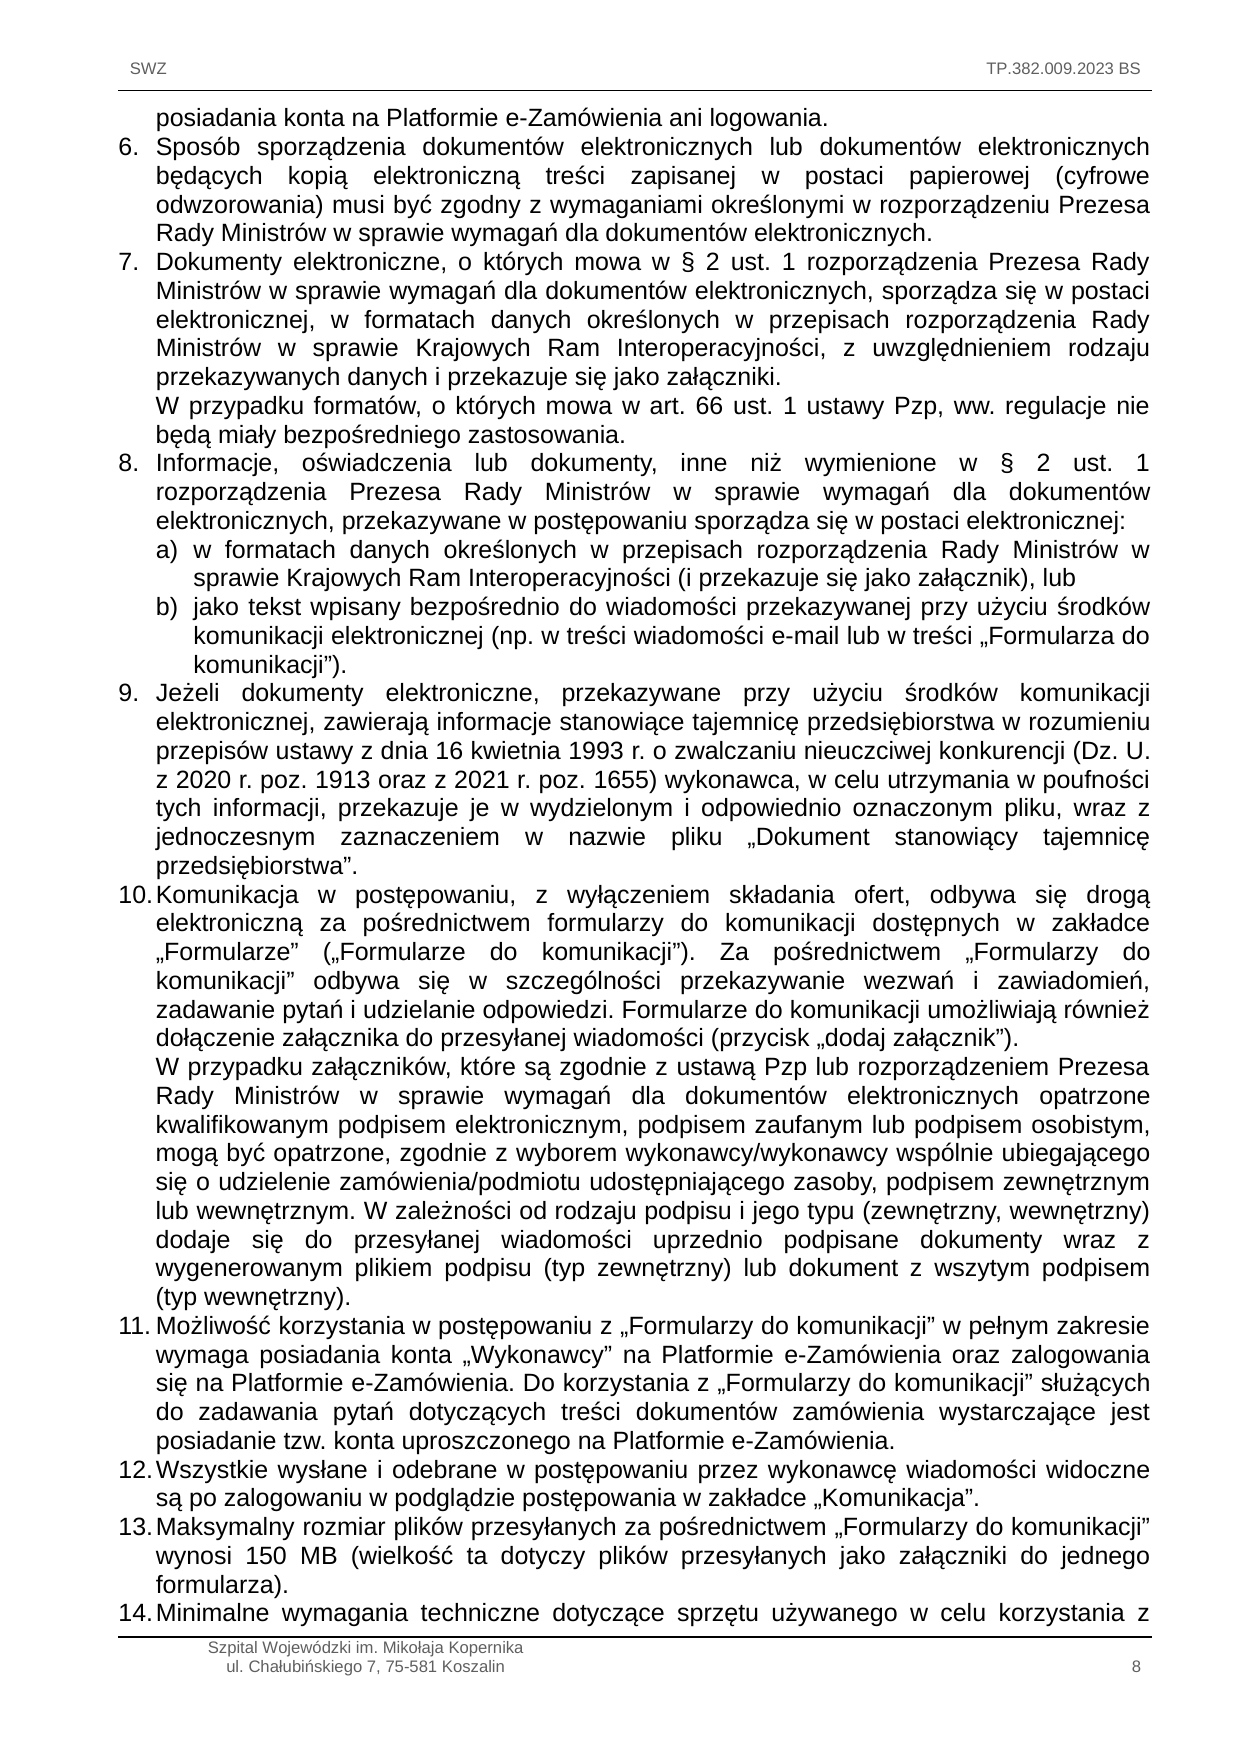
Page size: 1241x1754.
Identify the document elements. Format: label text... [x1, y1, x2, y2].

list Jeżeli dokumenty elektroniczne, przekazywane przy użyciu środków komunikacji elektronicznej, zawierają informacje stanowiące tajemnicę przedsiębiorstwa w rozumieniu przepisów ustawy z dnia 16 kwietnia 1993 r. o zwalczaniu nieuczciwej konkurencji (Dz. U. z 2020 r. poz. 1913 oraz z 2021 r. poz. 1655) wykonawca, w celu utrzymania w poufności tych informacji, przekazuje je w wydzielonym i odpowiednio oznaczonym pliku, wraz z jednoczesnym zaznaczeniem w nazwie pliku „Dokument stanowiący tajemnicę przedsiębiorstwa”. [118, 678, 1152, 879]
list Dokumenty elektroniczne, o których mowa w § 2 ust. 1 rozporządzenia Prezesa Rady Ministrów w sprawie wymagań dla dokumentów elektronicznych, sporządza się w postaci elektronicznej, w formatach danych określonych w przepisach rozporządzenia Rady Ministrów w sprawie Krajowych Ram Interoperacyjności, z uwzględnieniem rodzaju przekazywanych danych i przekazuje się jako załączniki. [118, 247, 1152, 391]
list Komunikacja w postępowaniu, z wyłączeniem składania ofert, odbywa się drogą elektroniczną za pośrednictwem formularzy do komunikacji dostępnych w zakładce „Formularze” („Formularze do komunikacji”). Za pośrednictwem „Formularzy do komunikacji” odbywa się w szczególności przekazywanie wezwań i zawiadomień, zadawanie pytań i udzielanie odpowiedzi. Formularze do komunikacji umożliwiają również dołączenie załącznika do przesyłanej wiadomości (przycisk „dodaj załącznik”). [118, 879, 1152, 1052]
list Wszystkie wysłane i odebrane w postępowaniu przez wykonawcę wiadomości widoczne są po zalogowaniu w podglądzie postępowania w zakładce „Komunikacja”. [118, 1454, 1152, 1512]
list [118, 103, 1152, 132]
list Informacje, oświadczenia lub dokumenty, inne niż wymienione w § 2 ust. 1 rozporządzenia Prezesa Rady Ministrów w sprawie wymagań dla dokumentów elektronicznych, przekazywane w postępowaniu sporządza się w postaci elektronicznej: [118, 448, 1152, 534]
list jako tekst wpisany bezpośrednio do wiadomości przekazywanej przy użyciu środków komunikacji elektronicznej (np. w treści wiadomości e-mail lub w treści „Formularza do komunikacji”). [156, 592, 1152, 678]
list Sposób sporządzenia dokumentów elektronicznych lub dokumentów elektronicznych będących kopią elektroniczną treści zapisanej w postaci papierowej (cyfrowe odwzorowania) musi być zgodny z wymaganiami określonymi w rozporządzeniu Prezesa Rady Ministrów w sprawie wymagań dla dokumentów elektronicznych. [118, 132, 1152, 247]
text W przypadku załączników, które są zgodnie z ustawą Pzp lub rozporządzeniem Prezesa Rady Ministrów w sprawie wymagań dla dokumentów elektronicznych opatrzone kwalifikowanym podpisem elektronicznym, podpisem zaufanym lub podpisem osobistym, mogą być opatrzone, zgodnie z wyborem wykonawcy/wykonawcy wspólnie ubiegającego się o udzielenie zamówienia/podmiotu udostępniającego zasoby, podpisem zewnętrznym lub wewnętrznym. W zależności od rodzaju podpisu i jego typu (zewnętrzny, wewnętrzny) dodaje się do przesyłanej wiadomości uprzednio podpisane dokumenty wraz z wygenerowanym plikiem podpisu (typ zewnętrzny) lub dokument z wszytym podpisem (typ wewnętrzny). [155, 1052, 1152, 1311]
list Maksymalny rozmiar plików przesyłanych za pośrednictwem „Formularzy do komunikacji” wynosi 150 MB (wielkość ta dotyczy plików przesyłanych jako załączniki do jednego formularza). [118, 1512, 1152, 1598]
list w formatach danych określonych w przepisach rozporządzenia Rady Ministrów w sprawie Krajowych Ram Interoperacyjności (i przekazuje się jako załącznik), lub [156, 534, 1152, 592]
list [118, 1598, 1152, 1627]
list Możliwość korzystania w postępowaniu z „Formularzy do komunikacji” w pełnym zakresie wymaga posiadania konta „Wykonawcy” na Platformie e-Zamówienia oraz zalogowania się na Platformie e-Zamówienia. Do korzystania z „Formularzy do komunikacji” służących do zadawania pytań dotyczących treści dokumentów zamówienia wystarczające jest posiadanie tzw. konta uproszczonego na Platformie e-Zamówienia. [118, 1311, 1152, 1454]
text W przypadku formatów, o których mowa w art. 66 ust. 1 ustawy Pzp, ww. regulacje nie będą miały bezpośredniego zastosowania. [155, 391, 1152, 448]
